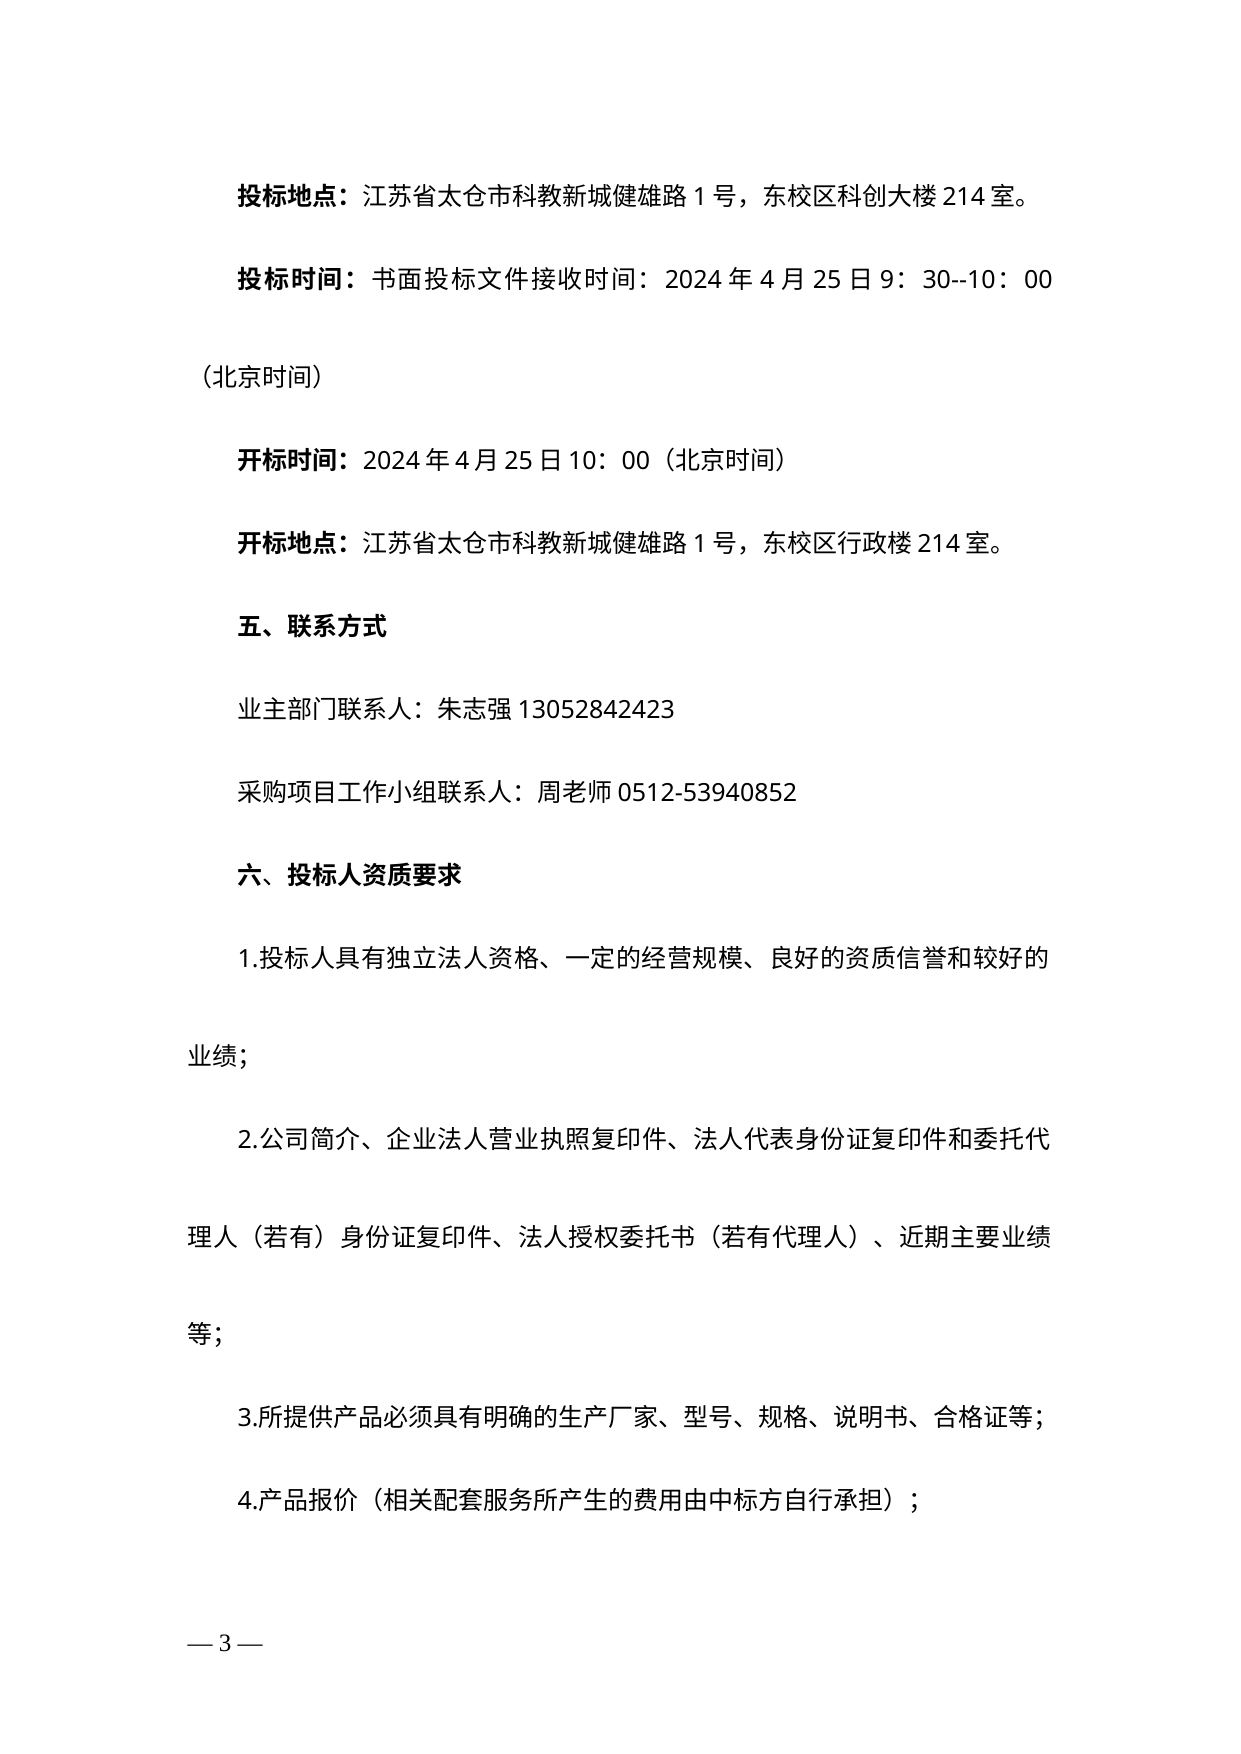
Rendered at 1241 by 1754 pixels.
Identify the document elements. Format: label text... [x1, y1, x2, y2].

list 五、联系方式 [187, 592, 1053, 657]
text 1.投标人具有独立法人资格、一定的经营规模、良好的资质信誉和较好的业绩； [187, 924, 1053, 1087]
list 采购项目工作小组联系人：周老师0512-53940852 [187, 758, 1053, 823]
list 开标地点：江苏省太仓市科教新城健雄路1号，东校区行政楼214室。 [187, 509, 1053, 574]
list 业主部门联系人：朱志强13052842423 [187, 675, 1053, 740]
text 开标时间：2024年4月25日10：00（北京时间） [187, 426, 1053, 491]
text 投标时间：书面投标文件接收时间：2024年4月25日9：30--10：00（北京时间） [187, 245, 1053, 408]
list 六、投标人资质要求 [187, 841, 1053, 906]
text 投标地点：江苏省太仓市科教新城健雄路1号，东校区科创大楼214室。 [187, 162, 1053, 227]
text 2.公司简介、企业法人营业执照复印件、法人代表身份证复印件和委托代理人（若有）身份证复印件、法人授权委托书（若有代理人）、近期主要业绩等； [187, 1105, 1053, 1365]
text 3.所提供产品必须具有明确的生产厂家、型号、规格、说明书、合格证等； [187, 1383, 1053, 1448]
text 4.产品报价（相关配套服务所产生的费用由中标方自行承担）； [187, 1466, 1053, 1531]
